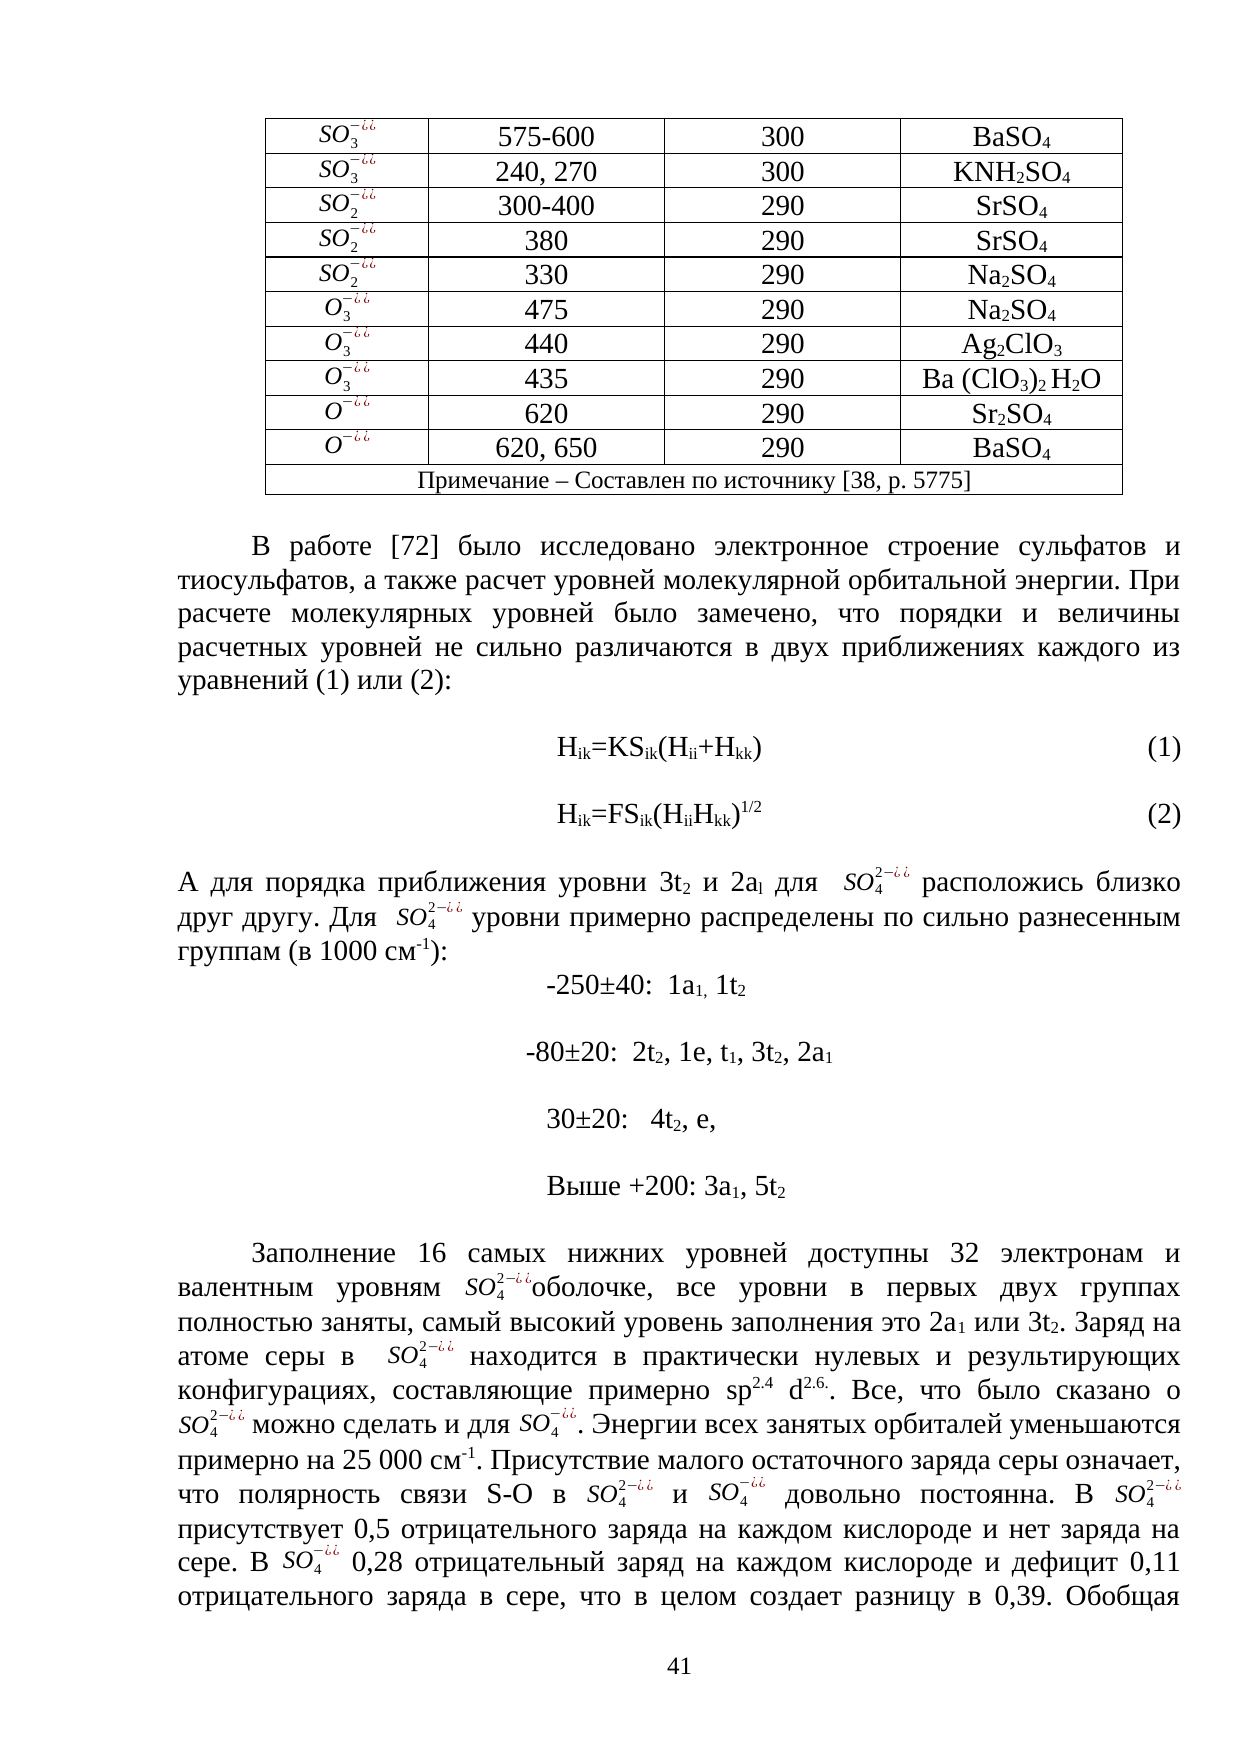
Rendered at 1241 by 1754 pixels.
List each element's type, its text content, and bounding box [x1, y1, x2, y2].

table_cell 300-400 [429, 188, 664, 222]
text Выше +200: 3a1, 5t2 [177, 1168, 1181, 1202]
table_cell 290 [665, 188, 900, 222]
table_cell 440 [429, 327, 664, 360]
table_cell 330 [429, 258, 664, 291]
table_cell KNH2SO4 [901, 154, 1122, 187]
table_cell Sr2SO4 [901, 396, 1122, 429]
text -250±40: 1a1, 1t2 [546, 967, 1181, 1001]
table_cell Na2SO4 [901, 292, 1122, 326]
table_cell 240, 270 [429, 154, 664, 187]
table_cell BaSO4 [901, 430, 1122, 464]
table_cell Ba (ClO3)2 H2O [901, 361, 1122, 395]
table_cell 475 [429, 292, 664, 326]
table_cell 290 [665, 258, 900, 291]
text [177, 1235, 1181, 1611]
table_cell 290 [665, 223, 900, 256]
table_cell [266, 396, 428, 429]
text Hik=FSik(HiiHkk)1/2 (2) [177, 797, 1181, 830]
table_cell 380 [429, 223, 664, 256]
table_cell [266, 119, 428, 153]
table_cell [266, 292, 428, 326]
table_cell [266, 258, 428, 291]
table_cell 620 [429, 396, 664, 429]
table_cell [266, 188, 428, 222]
table_cell 290 [665, 361, 900, 395]
table_cell Примечание – Составлен по источнику [38, p. 5775] [266, 465, 1122, 494]
table_cell 290 [665, 292, 900, 326]
table_cell 290 [665, 396, 900, 429]
text А для порядка приближения уровни 3t2 и 2al ​​для расположись близко друг другу. Для уровни примерно распределены по сильно разнесенным группам (в 1000 см-1): [177, 864, 1181, 967]
table_cell 300 [665, 119, 900, 153]
text 30±20: 4t2, e, [546, 1101, 1181, 1135]
table_cell 290 [665, 430, 900, 464]
table_cell [266, 223, 428, 256]
table_cell [266, 361, 428, 395]
table_cell 300 [665, 154, 900, 187]
table_cell BaSO4 [901, 119, 1122, 153]
text В работе [72] было исследовано электронное строение сульфатов и тиосульфатов, а также расчет уровней молекулярной орбитальной энергии. При расчете молекулярных уровней было замечено, что порядки и величины расчетных уровней не сильно различаются в двух приближениях каждого из уравнений (1) или (2): [177, 528, 1181, 696]
table_cell [266, 154, 428, 187]
text Hik=KSik(Hii+Hkk) (1) [177, 729, 1181, 763]
table_cell 575-600 [429, 119, 664, 153]
table_cell SrSO4 [901, 223, 1122, 256]
table_cell Ag2ClO3 [901, 327, 1122, 360]
table_cell 620, 650 [429, 430, 664, 464]
table_cell [266, 327, 428, 360]
text -80±20: 2t2, 1e, t1, 3t2, 2a1 [177, 1034, 1181, 1068]
table_cell SrSO4 [901, 188, 1122, 222]
table_cell [266, 430, 428, 464]
table_cell 435 [429, 361, 664, 395]
table_cell 290 [665, 327, 900, 360]
table_cell Na2SO4 [901, 258, 1122, 291]
